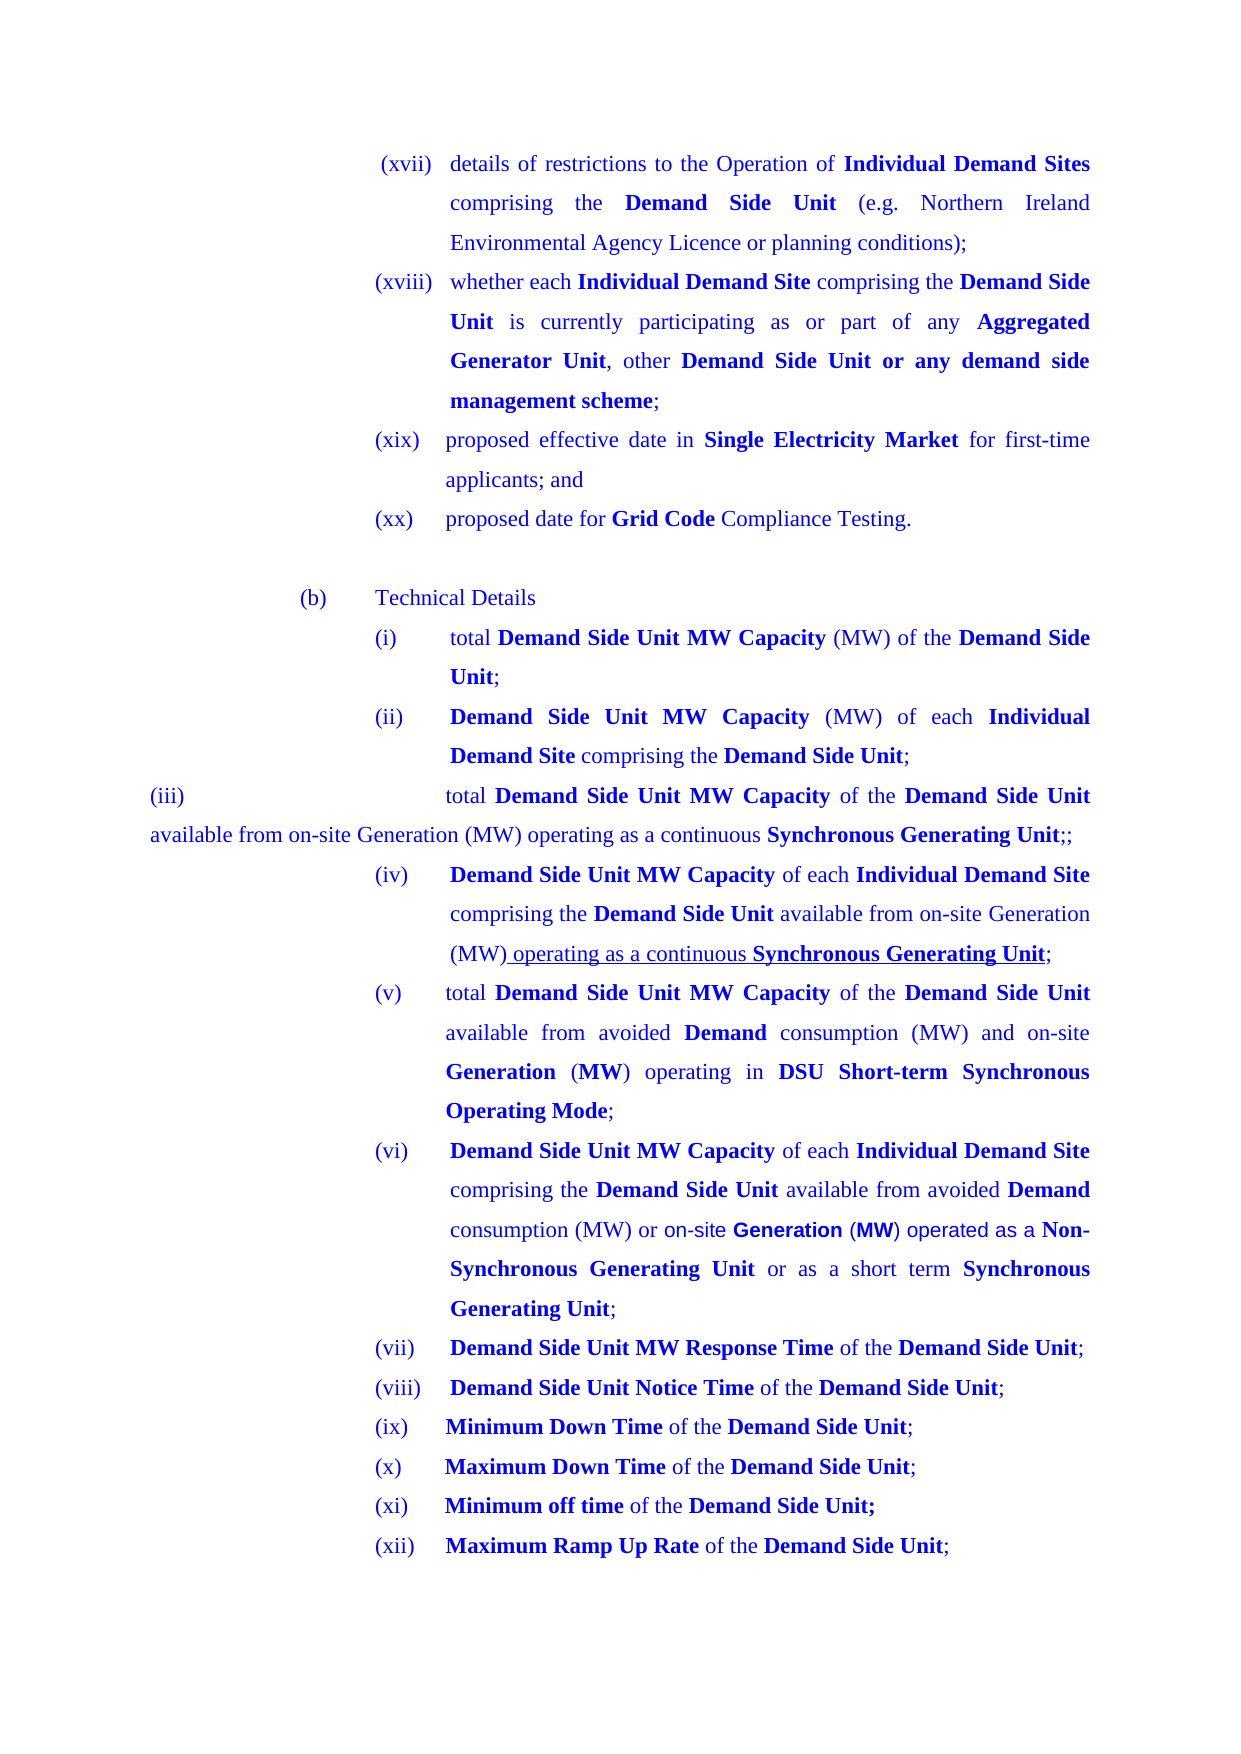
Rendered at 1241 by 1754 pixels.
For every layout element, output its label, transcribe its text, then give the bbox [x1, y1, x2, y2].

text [375, 1532, 1090, 1558]
text (ii) Demand Side Unit MW Capacity (MW) of each Individual Demand Site comprising the Demand Side Unit; [375, 703, 1090, 768]
text (i) total Demand Side Unit MW Capacity (MW) of the Demand Side Unit; [375, 624, 1090, 689]
text (xi) Minimum off time of the Demand Side Unit; [286, 1492, 1090, 1519]
list Technical Details [300, 584, 1090, 611]
text (x) Maximum Down Time of the Demand Side Unit; [286, 1453, 1090, 1479]
text (xviii) whether each Individual Demand Site comprising the Demand Side Unit is currently participating as or part of any Aggregated Generator Unit, other Demand Side Unit or any demand side management scheme; [375, 268, 1090, 413]
text (viii) Demand Side Unit Notice Time of the Demand Side Unit; [375, 1374, 1090, 1400]
text (ix) Minimum Down Time of the Demand Side Unit; [375, 1413, 1090, 1440]
text (v) total Demand Side Unit MW Capacity of the Demand Side Unit available from avoided Demand consumption (MW) and on-site Generation (MW) operating in DSU Short-term Synchronous Operating Mode; [375, 979, 1090, 1124]
text (vi) Demand Side Unit MW Capacity of each Individual Demand Site comprising the Demand Side Unit available from avoided Demand consumption (MW) or on-site Generation (MW) operated as a Non-Synchronous Generating Unit or as a short term Synchronous Generating Unit; [375, 1137, 1090, 1321]
text (iv) Demand Side Unit MW Capacity of each Individual Demand Site comprising the Demand Side Unit available from on-site Generation (MW) operating as a continuous Synchronous Generating Unit; [375, 861, 1090, 966]
text (iii) total Demand Side Unit MW Capacity of the Demand Side Unit available from on-site Generation (MW) operating as a continuous Synchronous Generating Unit;; [150, 782, 1090, 847]
text (xx) proposed date for Grid Code Compliance Testing. [375, 505, 1090, 532]
text (xvii) details of restrictions to the Operation of Individual Demand Sites comprising the Demand Side Unit (e.g. Northern Ireland Environmental Agency Licence or planning conditions); [375, 150, 1090, 255]
text (xix) proposed effective date in Single Electricity Market for first-time applicants; and [375, 426, 1090, 492]
text (vii) Demand Side Unit MW Response Time of the Demand Side Unit; [375, 1334, 1090, 1361]
